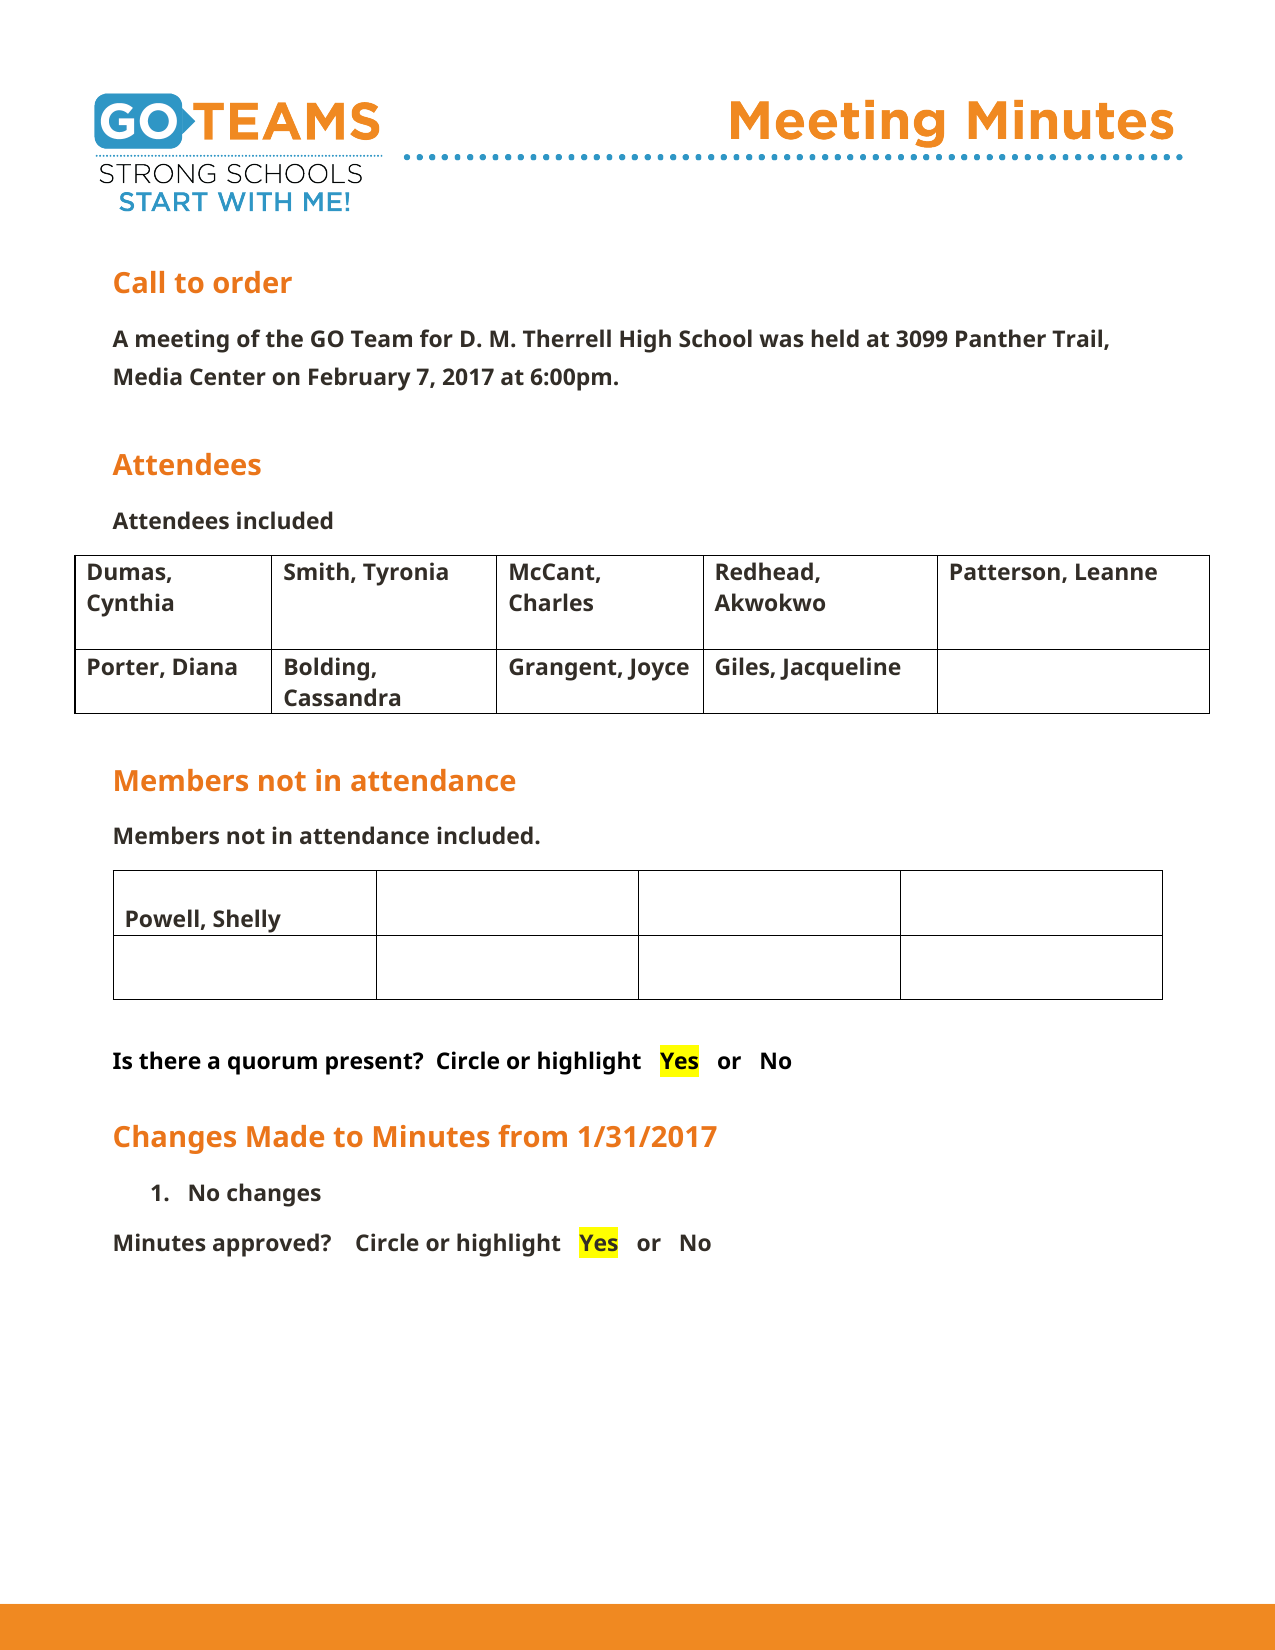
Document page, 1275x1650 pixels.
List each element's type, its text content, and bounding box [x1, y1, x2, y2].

text Minutes approved? Circle or highlight Yes or No [112, 1227, 579, 1258]
text A meeting of the GO Team for D. M. Therrell High School was held at 3099 Panther Trail, Media Center on February 7, 2017 at 6:00pm. [112, 323, 1162, 392]
text Minutes approved? Circle or highlight Yes or No [618, 1227, 1162, 1258]
table_header McCant, Charles [497, 556, 703, 649]
subtitle Changes Made to Minutes from 1/31/2017 [112, 1116, 1162, 1156]
table_header [377, 871, 638, 935]
text Members not in attendance included. [112, 820, 1162, 852]
table_cell Bolding, Cassandra [272, 650, 496, 713]
subtitle Call to order [112, 263, 1162, 302]
table_header [901, 871, 1162, 935]
table_cell [639, 936, 900, 998]
table_cell Giles, Jacqueline [704, 650, 937, 713]
subtitle Attendees [112, 444, 1162, 484]
text Attendees included [112, 504, 1162, 536]
table_cell Grangent, Joyce [497, 650, 703, 713]
table_header Redhead, Akwokwo [704, 556, 937, 649]
subtitle Is there a quorum present? Circle or highlight Yes or No [699, 1045, 1162, 1077]
table_header Dumas, Cynthia [76, 556, 271, 649]
table_cell Porter, Diana [76, 650, 271, 713]
table_cell [377, 936, 638, 998]
table_header [639, 871, 900, 935]
table_header Powell, Shelly [114, 871, 376, 935]
table_header Smith, Tyronia [272, 556, 496, 649]
table_cell [114, 936, 376, 998]
table_header Patterson, Leanne [938, 556, 1209, 649]
picture [0, 93, 1275, 1650]
table_cell [901, 936, 1162, 998]
subtitle Is there a quorum present? Circle or highlight Yes or No [112, 1045, 660, 1077]
list No changes [150, 1177, 1162, 1208]
table_cell [938, 650, 1209, 713]
subtitle Members not in attendance [112, 760, 1162, 799]
